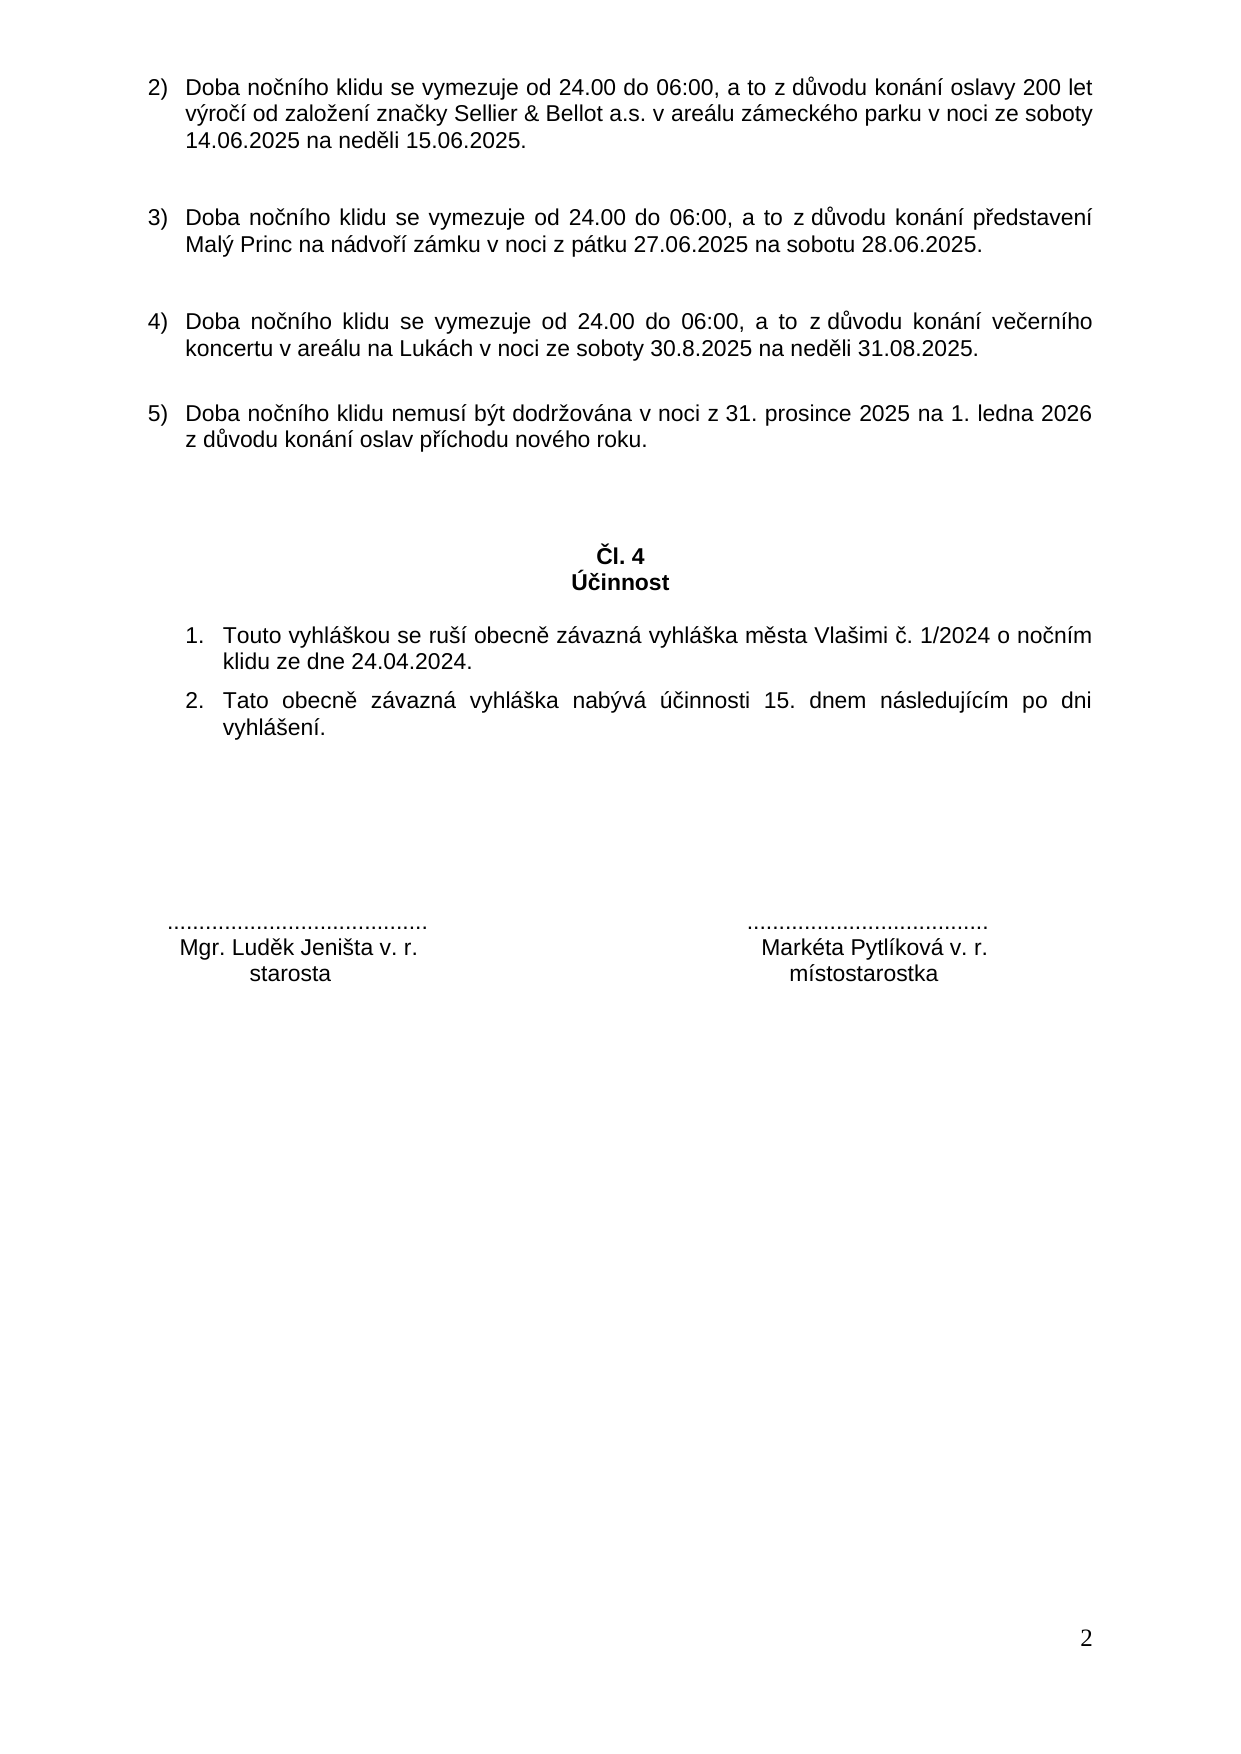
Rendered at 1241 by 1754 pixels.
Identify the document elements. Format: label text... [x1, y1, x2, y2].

text ......................................... ...................................... [148, 908, 1093, 934]
list Doba nočního klidu se vymezuje od 24.00 do 06:00, a to z důvodu konání oslavy 200 let výročí od založení značky Sellier & Bellot a.s. v areálu zámeckého parku v noci ze soboty 14.06.2025 na neděli 15.06.2025. [148, 74, 1093, 153]
text Účinnost [148, 569, 1093, 596]
text starosta místostarostka [148, 960, 1093, 987]
text Mgr. Luděk Jeništa v. r. Markéta Pytlíková v. r. [148, 934, 1093, 960]
list Touto vyhláškou se ruší obecně závazná vyhláška města Vlašimi č. 1/2024 o nočním klidu ze dne 24.04.2024. [185, 622, 1093, 674]
list Doba nočního klidu nemusí být dodržována v noci z 31. prosince 2025 na 1. ledna 2026 z důvodu konání oslav příchodu nového roku. [148, 400, 1093, 453]
list Doba nočního klidu se vymezuje od 24.00 do 06:00, a to z důvodu konání večerního koncertu v areálu na Lukách v noci ze soboty 30.8.2025 na neděli 31.08.2025. [148, 308, 1093, 361]
list Doba nočního klidu se vymezuje od 24.00 do 06:00, a to z důvodu konání představení Malý Princ na nádvoří zámku v noci z pátku 27.06.2025 na sobotu 28.06.2025. [148, 204, 1093, 257]
text Čl. 4 [148, 543, 1093, 569]
list Tato obecně závazná vyhláška nabývá účinnosti 15. dnem následujícím po dni vyhlášení. [185, 687, 1093, 740]
